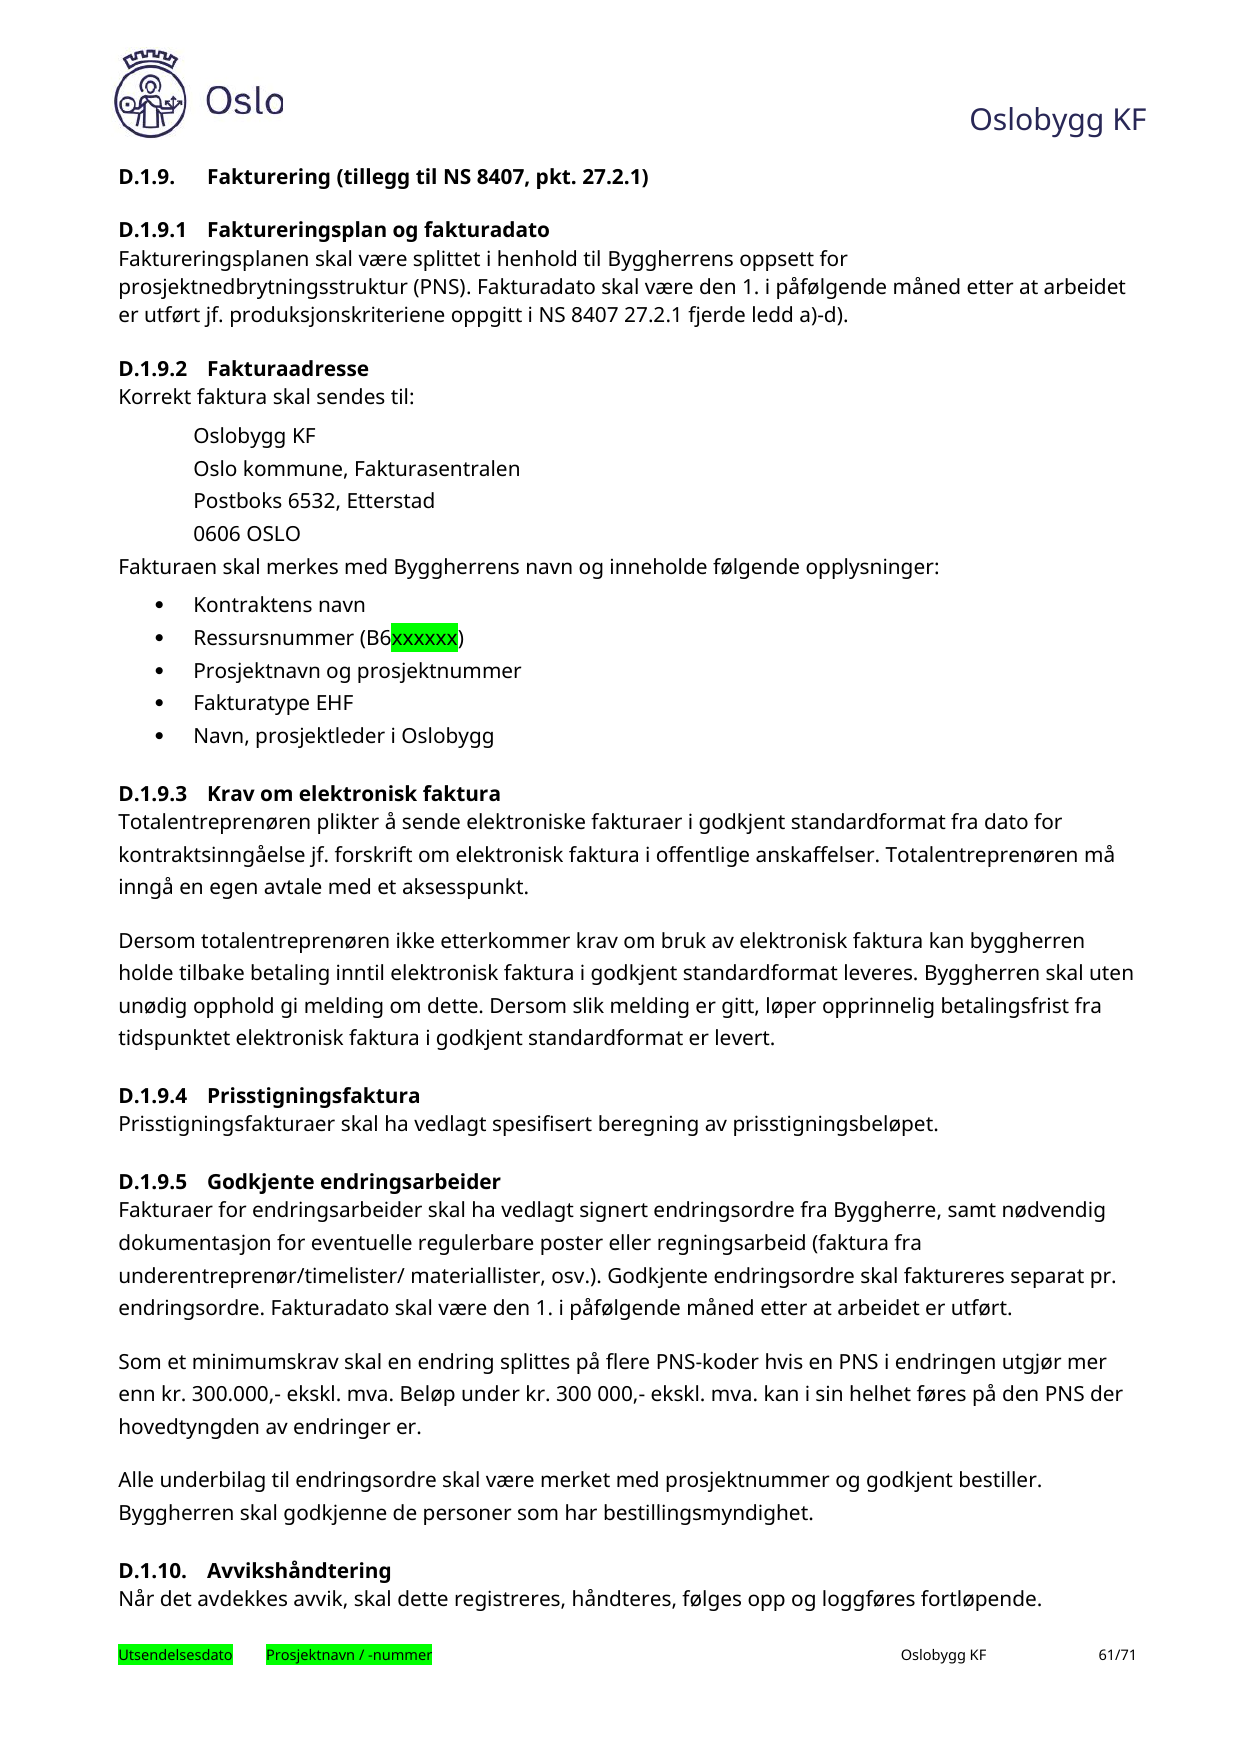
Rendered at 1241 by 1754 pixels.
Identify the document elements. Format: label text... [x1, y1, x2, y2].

list Ressursnummer (B6xxxxxx) [156, 623, 391, 652]
text Korrekt faktura skal sendes til: [118, 382, 1137, 411]
list Navn, prosjektleder i Oslobygg [156, 721, 1137, 749]
picture [110, 47, 283, 140]
text Fakturaadresse [118, 354, 1137, 382]
text Dersom totalentreprenøren ikke etterkommer krav om bruk av elektronisk faktura kan byggherren holde tilbake betaling inntil elektronisk faktura i godkjent standardformat leveres. Byggherren skal uten unødig opphold gi melding om dette. Dersom slik melding er gitt, løper opprinnelig betalingsfrist fra tidspunktet elektronisk faktura i godkjent standardformat er levert. [118, 926, 1137, 1052]
text Fakturering (tillegg til NS 8407, pkt. 27.2.1) [118, 162, 1137, 190]
text Faktureringsplan og fakturadato [118, 215, 1137, 244]
text Oslobygg KF [193, 421, 1137, 450]
text 0606 OSLO [193, 519, 1137, 548]
text Alle underbilag til endringsordre skal være merket med prosjektnummer og godkjent bestiller. Byggherren skal godkjenne de personer som har bestillingsmyndighet. [118, 1466, 1137, 1527]
list Fakturatype EHF [156, 688, 1137, 717]
text Faktureringsplanen skal være splittet i henhold til Byggherrens oppsett for prosjektnedbrytningsstruktur (PNS). Fakturadato skal være den 1. i påfølgende måned etter at arbeidet er utført jf. produksjonskriteriene oppgitt i NS 8407 27.2.1 fjerde ledd a)-d). [118, 244, 1137, 329]
text Postboks 6532, Etterstad [193, 487, 1137, 515]
text Som et minimumskrav skal en endring splittes på flere PNS-koder hvis en PNS i endringen utgjør mer enn kr. 300.000,- ekskl. mva. Beløp under kr. 300 000,- ekskl. mva. kan i sin helhet føres på den PNS der hovedtyngden av endringer er. [118, 1347, 1137, 1441]
text Avvikshåndtering [118, 1556, 1137, 1584]
text Totalentreprenøren plikter å sende elektroniske fakturaer i godkjent standardformat fra dato for kontraktsinngåelse jf. forskrift om elektronisk faktura i offentlige anskaffelser. Totalentreprenøren må inngå en egen avtale med et aksesspunkt. [118, 807, 1137, 901]
text Prisstigningsfakturaer skal ha vedlagt spesifisert beregning av prisstigningsbeløpet. [118, 1109, 1137, 1138]
text Fakturaer for endringsarbeider skal ha vedlagt signert endringsordre fra Byggherre, samt nødvendig dokumentasjon for eventuelle regulerbare poster eller regningsarbeid (faktura fra underentreprenør/timelister/ materiallister, osv.). Godkjente endringsordre skal faktureres separat pr. endringsordre. Fakturadato skal være den 1. i påfølgende måned etter at arbeidet er utført. [118, 1196, 1137, 1322]
text Fakturaen skal merkes med Byggherrens navn og inneholde følgende opplysninger: [118, 552, 1137, 580]
text Oslo kommune, Fakturasentralen [193, 454, 1137, 482]
text Godkjente endringsarbeider [118, 1167, 1137, 1196]
list Kontraktens navn [156, 591, 1137, 619]
text Prisstigningsfaktura [118, 1081, 1137, 1109]
text Krav om elektronisk faktura [118, 779, 1137, 807]
text Når det avdekkes avvik, skal dette registreres, håndteres, følges opp og loggføres fortløpende. [118, 1584, 1137, 1613]
list Ressursnummer (B6xxxxxx) [458, 623, 1137, 652]
list Prosjektnavn og prosjektnummer [156, 656, 1137, 684]
